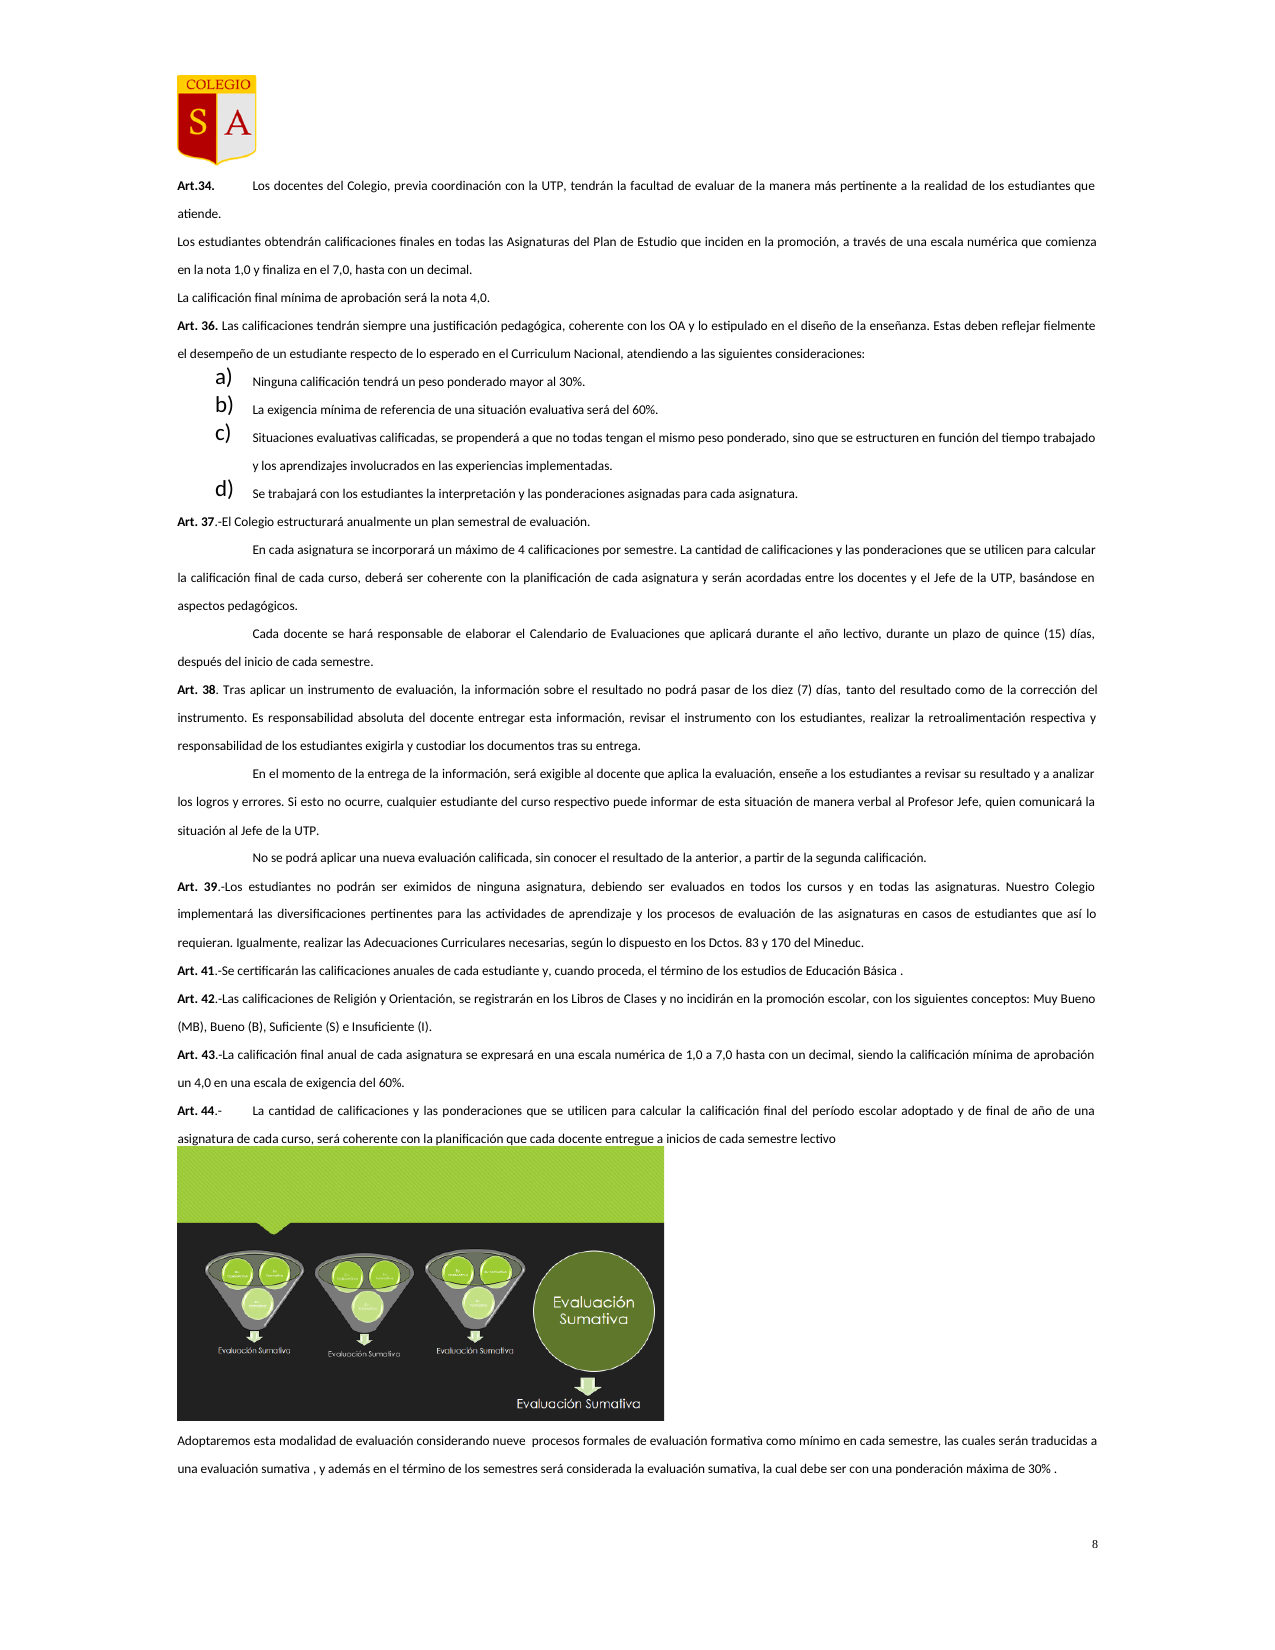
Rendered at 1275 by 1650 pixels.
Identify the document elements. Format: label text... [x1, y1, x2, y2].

list Ninguna calificación tendrá un peso ponderado mayor al 30%. [215, 362, 1098, 390]
text En cada asignatura se incorporará un máximo de 4 calificaciones por semestre. La cantidad de calificaciones y las ponderaciones que se utilicen para calcular la calificación final de cada curso, deberá ser coherente con la planificación de cada asignatura y serán acordadas entre los docentes y el Jefe de la UTP, basándose en aspectos pedagógicos. [177, 530, 1098, 614]
text Art. 41.-Se certificarán las calificaciones anuales de cada estudiante y, cuando proceda, el término de los estudios de Educación Básica . [177, 950, 1098, 978]
text Art. 38. Tras aplicar un instrumento de evaluación, la información sobre el resultado no podrá pasar de los diez (7) días, tanto del resultado como de la corrección del instrumento. Es responsabilidad absoluta del docente entregar esta información, revisar el instrumento con los estudiantes, realizar la retroalimentación respectiva y responsabilidad de los estudiantes exigirla y custodiar los documentos tras su entrega. [177, 670, 1098, 754]
text Cada docente se hará responsable de elaborar el Calendario de Evaluaciones que aplicará durante el año lectivo, durante un plazo de quince (15) días, después del inicio de cada semestre. [177, 614, 1098, 670]
text No se podrá aplicar una nueva evaluación calificada, sin conocer el resultado de la anterior, a partir de la segunda calificación. [177, 838, 1098, 866]
text Art. 42.-Las calificaciones de Religión y Orientación, se registrarán en los Libros de Clases y no incidirán en la promoción escolar, con los siguientes conceptos: Muy Bueno (MB), Bueno (B), Suficiente (S) e Insuficiente (I). [177, 978, 1098, 1034]
text En el momento de la entrega de la información, será exigible al docente que aplica la evaluación, enseñe a los estudiantes a revisar su resultado y a analizar los logros y errores. Si esto no ocurre, cualquier estudiante del curso respectivo puede informar de esta situación de manera verbal al Profesor Jefe, quien comunicará la situación al Jefe de la UTP. [177, 754, 1098, 838]
text Art. 37.-El Colegio estructurará anualmente un plan semestral de evaluación. [177, 502, 1098, 530]
picture [177, 1146, 665, 1421]
list Se trabajará con los estudiantes la interpretación y las ponderaciones asignadas para cada asignatura. [215, 474, 1098, 502]
text Art.34. Los docentes del Colegio, previa coordinación con la UTP, tendrán la facultad de evaluar de la manera más pertinente a la realidad de los estudiantes que atiende. [177, 166, 1098, 222]
text La calificación final mínima de aprobación será la nota 4,0. [177, 278, 1098, 306]
text Adoptaremos esta modalidad de evaluación considerando nueve procesos formales de evaluación formativa como mínimo en cada semestre, las cuales serán traducidas a una evaluación sumativa , y además en el término de los semestres será considerada la evaluación sumativa, la cual debe ser con una ponderación máxima de 30% . [177, 1420, 1098, 1476]
text Art. 36. Las calificaciones tendrán siempre una justificación pedagógica, coherente con los OA y lo estipulado en el diseño de la enseñanza. Estas deben reflejar fielmente el desempeño de un estudiante respecto de lo esperado en el Curriculum Nacional, atendiendo a las siguientes consideraciones: [177, 306, 1098, 362]
text Art. 39.-Los estudiantes no podrán ser eximidos de ninguna asignatura, debiendo ser evaluados en todos los cursos y en todas las asignaturas. Nuestro Colegio implementará las diversificaciones pertinentes para las actividades de aprendizaje y los procesos de evaluación de las asignaturas en casos de estudiantes que así lo requieran. Igualmente, realizar las Adecuaciones Curriculares necesarias, según lo dispuesto en los Dctos. 83 y 170 del Mineduc. [177, 866, 1098, 950]
picture [177, 75, 257, 166]
text Art. 43.-La calificación final anual de cada asignatura se expresará en una escala numérica de 1,0 a 7,0 hasta con un decimal, siendo la calificación mínima de aprobación un 4,0 en una escala de exigencia del 60%. [177, 1034, 1098, 1090]
list La exigencia mínima de referencia de una situación evaluativa será del 60%. [215, 390, 1098, 418]
text Los estudiantes obtendrán calificaciones finales en todas las Asignaturas del Plan de Estudio que inciden en la promoción, a través de una escala numérica que comienza en la nota 1,0 y finaliza en el 7,0, hasta con un decimal. [177, 222, 1098, 278]
text Art. 44.- La cantidad de calificaciones y las ponderaciones que se utilicen para calcular la calificación final del período escolar adoptado y de final de año de una asignatura de cada curso, será coherente con la planificación que cada docente entregue a inicios de cada semestre lectivo [177, 1090, 1098, 1146]
list Situaciones evaluativas calificadas, se propenderá a que no todas tengan el mismo peso ponderado, sino que se estructuren en función del tiempo trabajado y los aprendizajes involucrados en las experiencias implementadas. [215, 418, 1098, 474]
